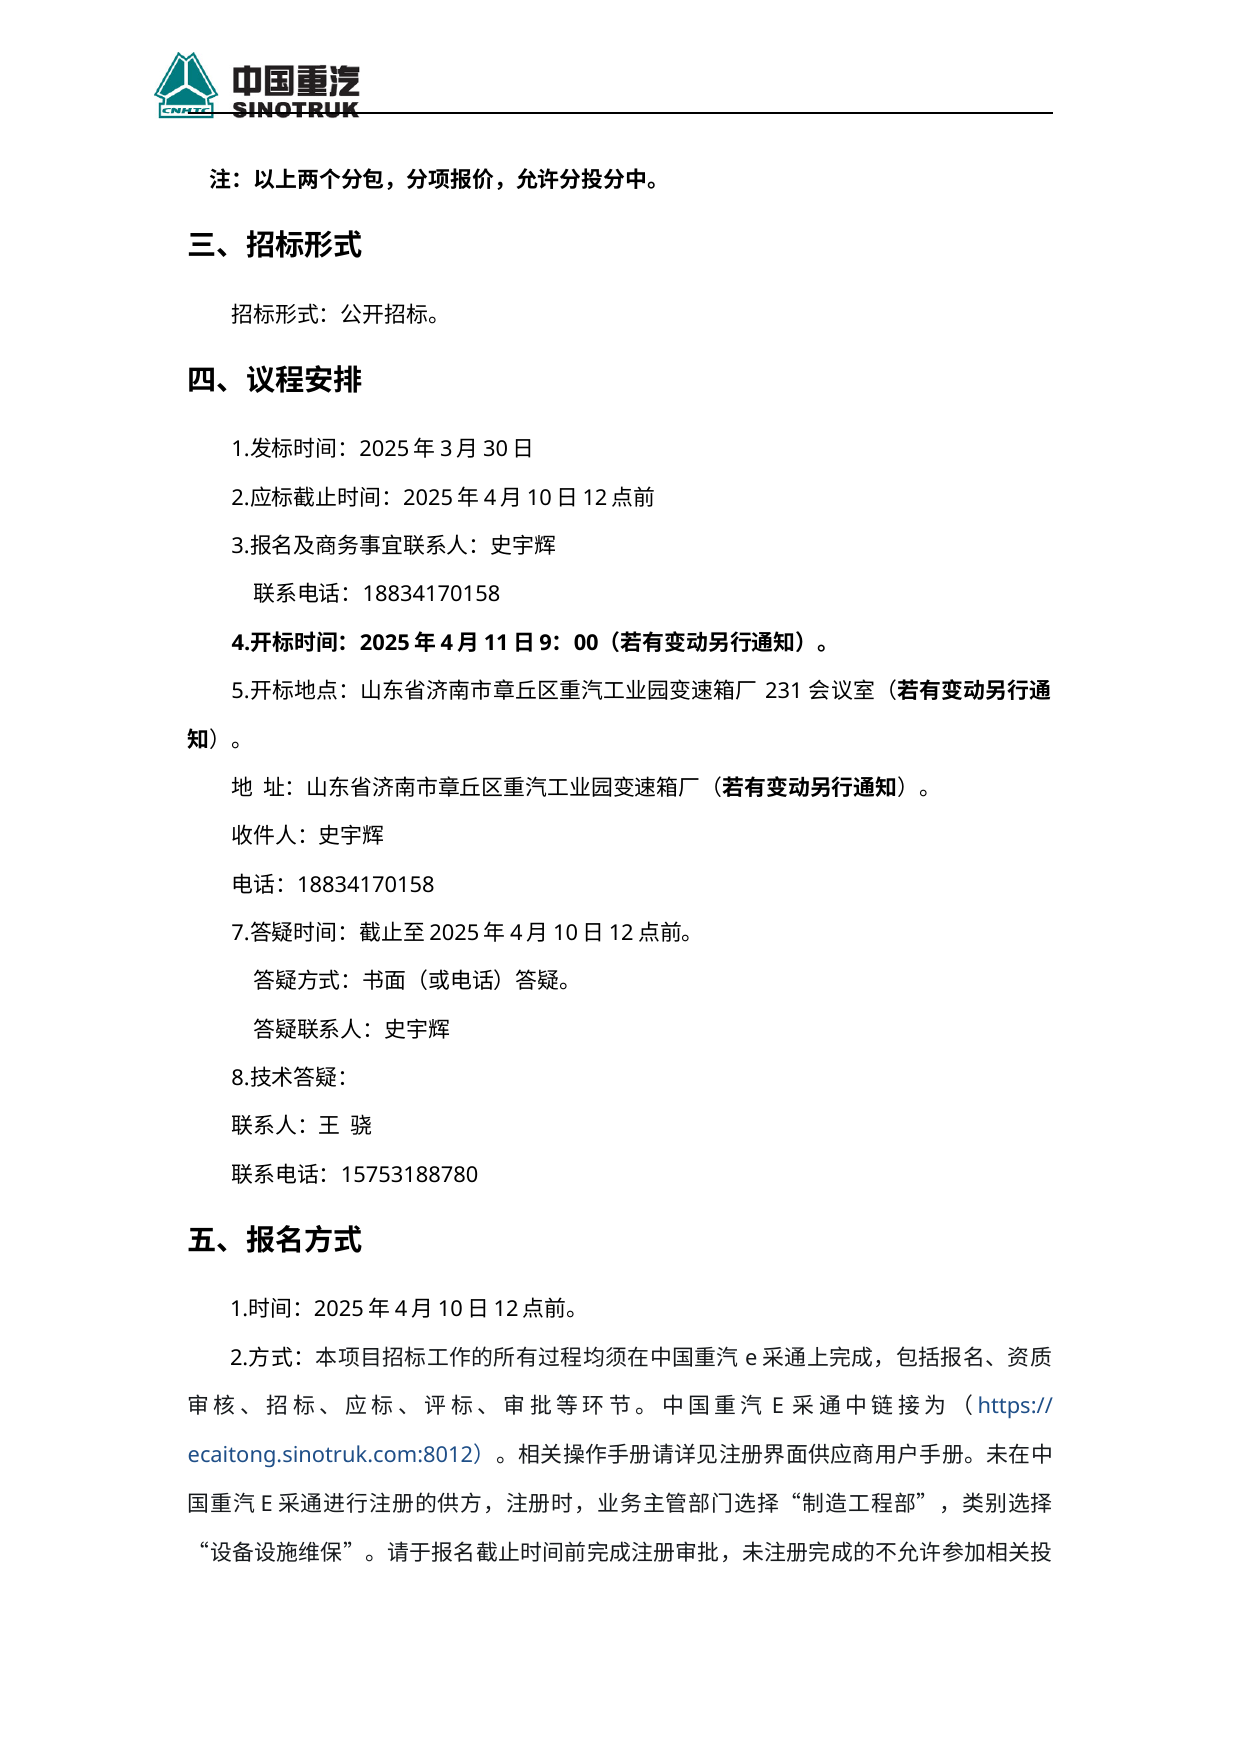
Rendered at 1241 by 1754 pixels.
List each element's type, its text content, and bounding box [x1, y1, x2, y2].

list 联系电话：15753188780 [187, 1156, 1053, 1189]
text 7.答疑时间：截止至2025年4月10日12点前。 [187, 915, 1053, 947]
text 4.开标时间：2025年4月11日9：00（若有变动另行通知）。 [187, 624, 1053, 657]
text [187, 1339, 1053, 1567]
text 2.应标截止时间：2025年4月10日12点前 [187, 479, 1053, 512]
text 四、议程安排 [187, 345, 1053, 410]
text 1.时间：2025年4月10日12点前。 [187, 1291, 1053, 1323]
text 5.开标地点：山东省济南市章丘区重汽工业园变速箱厂 231 会议室（若有变动另行通知）。 [187, 673, 1053, 754]
list 8.技术答疑： [187, 1060, 1053, 1092]
text 1.发标时间：2025年3月30日 [187, 431, 1053, 463]
text 电话：18834170158 [187, 866, 1053, 899]
list 注：以上两个分包，分项报价，允许分投分中。 [187, 162, 1053, 194]
text 收件人：史宇辉 [187, 818, 1053, 851]
picture [153, 52, 361, 119]
text 五、报名方式 [187, 1205, 1053, 1270]
text 联系电话：18834170158 [187, 576, 1053, 608]
text 3.报名及商务事宜联系人：史宇辉 [187, 528, 1053, 560]
list 联系人：王 骁 [187, 1108, 1053, 1141]
text 答疑方式：书面（或电话）答疑。 [187, 963, 1053, 996]
text 招标形式：公开招标。 [187, 296, 1053, 329]
text 答疑联系人：史宇辉 [187, 1011, 1053, 1044]
text 地 址：山东省济南市章丘区重汽工业园变速箱厂（若有变动另行通知）。 [187, 770, 1053, 802]
text 三、招标形式 [187, 210, 1053, 275]
